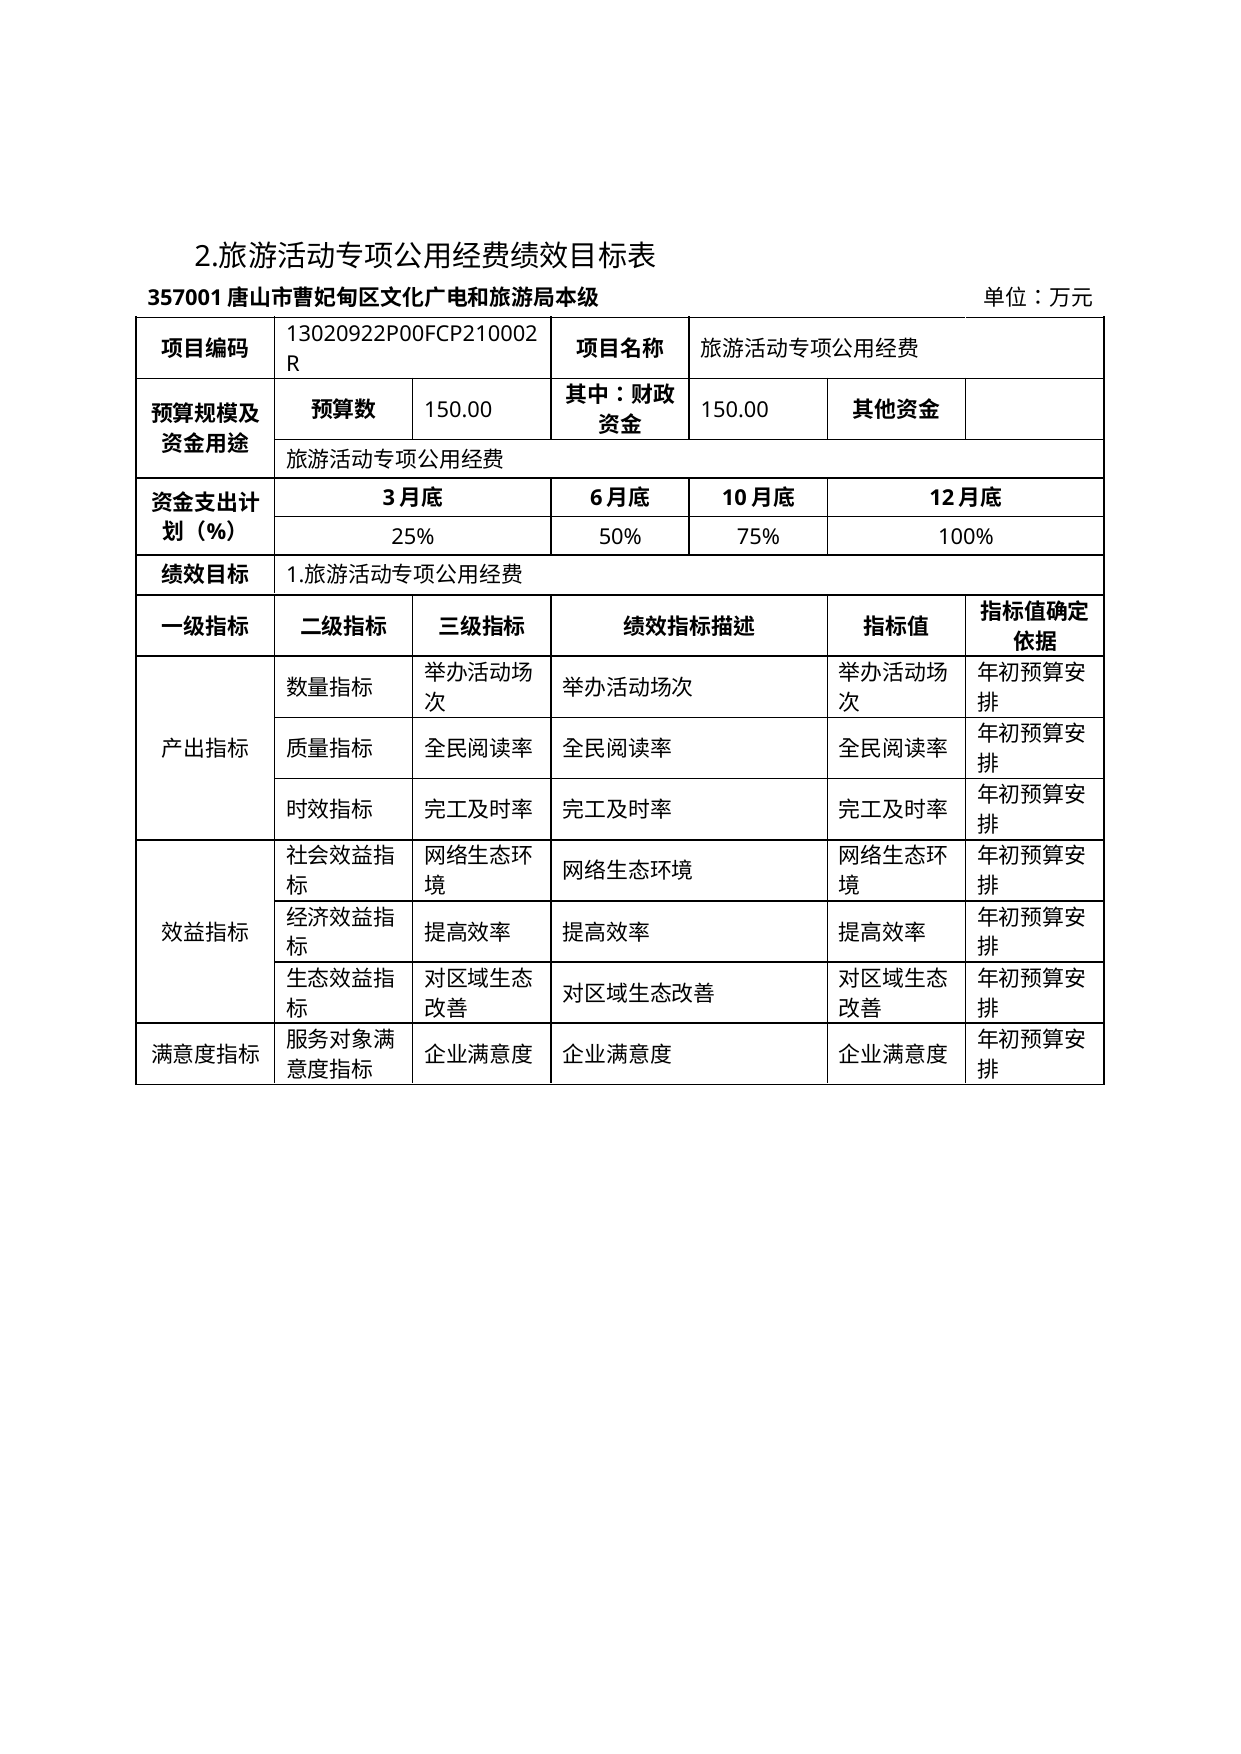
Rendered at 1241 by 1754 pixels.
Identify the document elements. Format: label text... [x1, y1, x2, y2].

table_cell 企业满意度 [552, 1024, 827, 1083]
table_cell 企业满意度 [828, 1024, 965, 1083]
table_cell 数量指标 [275, 657, 412, 717]
table_cell 年初预算安排 [966, 841, 1103, 900]
table_cell 3月底 [275, 479, 550, 516]
table_cell 时效指标 [275, 779, 412, 839]
table_cell 产出指标 [137, 657, 274, 839]
table_cell 生态效益指标 [275, 963, 412, 1022]
table_cell 1.旅游活动专项公用经费 [275, 556, 1103, 592]
table_cell 6月底 [552, 479, 688, 516]
table_cell 经济效益指标 [275, 902, 412, 961]
table_cell 其他资金 [828, 379, 965, 439]
table_cell 企业满意度 [413, 1024, 550, 1083]
table_cell 年初预算安排 [966, 1024, 1103, 1083]
table_cell 提高效率 [552, 902, 827, 961]
table_cell 全民阅读率 [413, 718, 550, 778]
table_cell 预算数 [275, 379, 412, 439]
table_cell 绩效目标 [137, 556, 274, 592]
table_cell 对区域生态改善 [552, 963, 827, 1022]
table_header 357001唐山市曹妃甸区文化广电和旅游局本级 [137, 277, 965, 316]
table_cell 年初预算安排 [966, 657, 1103, 717]
table_cell 10月底 [690, 479, 827, 516]
table_cell 举办活动场次 [828, 657, 965, 717]
table_cell 效益指标 [137, 841, 274, 1022]
table_cell 100% [828, 517, 1103, 554]
table_cell 年初预算安排 [966, 779, 1103, 839]
table_cell 全民阅读率 [828, 718, 965, 778]
table_cell 全民阅读率 [552, 718, 827, 778]
table_cell 150.00 [413, 379, 550, 439]
table_header 指标值 [828, 596, 965, 655]
table_cell 服务对象满意度指标 [275, 1024, 412, 1083]
table_cell 举办活动场次 [552, 657, 827, 717]
table_header 单位：万元 [966, 277, 1103, 316]
table_cell 满意度指标 [137, 1024, 274, 1083]
table_cell 年初预算安排 [966, 718, 1103, 778]
text 2.旅游活动专项公用经费绩效目标表 [136, 235, 1104, 275]
table_cell [966, 379, 1103, 439]
table_cell 质量指标 [275, 718, 412, 778]
table_cell 完工及时率 [828, 779, 965, 839]
table_cell 对区域生态改善 [828, 963, 965, 1022]
table_header 绩效指标描述 [552, 596, 827, 655]
table_cell 项目编码 [137, 318, 274, 378]
table_cell 对区域生态改善 [413, 963, 550, 1022]
table_cell 完工及时率 [413, 779, 550, 839]
table_cell 提高效率 [413, 902, 550, 961]
table_cell 社会效益指标 [275, 841, 412, 900]
table_cell 75% [690, 517, 827, 554]
table_cell 项目名称 [552, 318, 688, 378]
table_header 指标值确定依据 [966, 596, 1103, 655]
table_cell 预算规模及资金用途 [137, 379, 274, 477]
table_cell 25% [275, 517, 550, 554]
table_cell 其中：财政 资金 [552, 379, 688, 439]
table_cell 举办活动场次 [413, 657, 550, 717]
table_cell 年初预算安排 [966, 963, 1103, 1022]
table_cell 旅游活动专项公用经费 [690, 318, 1103, 378]
table_cell 12月底 [828, 479, 1103, 516]
table_header 一级指标 [137, 596, 274, 655]
table_cell 13020922P00FCP210002R [275, 318, 550, 378]
table_header 二级指标 [275, 596, 412, 655]
table_cell 旅游活动专项公用经费 [275, 440, 1103, 477]
table_cell 网络生态环境 [552, 841, 827, 900]
table_cell 提高效率 [828, 902, 965, 961]
table_cell 50% [552, 517, 688, 554]
table_cell 网络生态环境 [828, 841, 965, 900]
table_cell 完工及时率 [552, 779, 827, 839]
table_cell 150.00 [690, 379, 827, 439]
table_header 三级指标 [413, 596, 550, 655]
table_cell 年初预算安排 [966, 902, 1103, 961]
table_cell 网络生态环境 [413, 841, 550, 900]
table_cell 资金支出计划（%） [137, 479, 274, 554]
